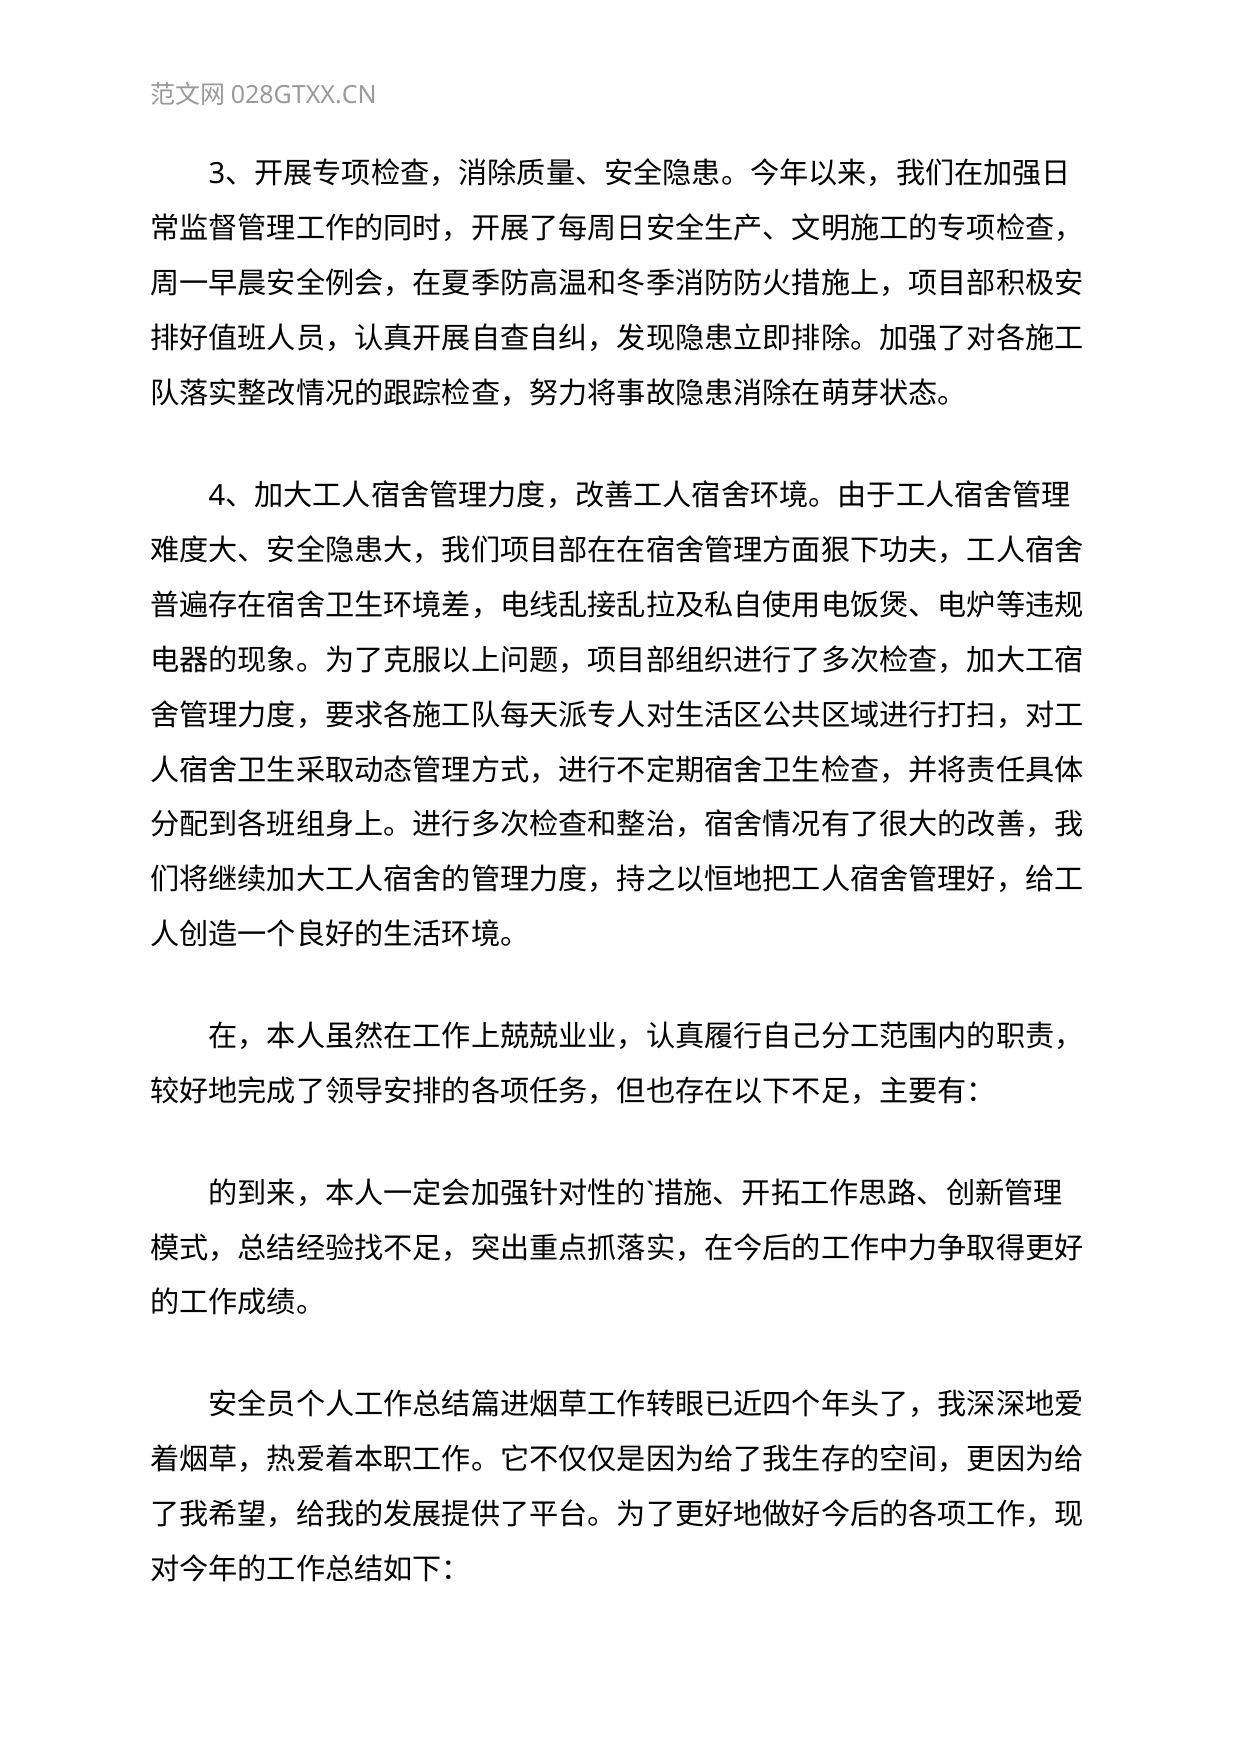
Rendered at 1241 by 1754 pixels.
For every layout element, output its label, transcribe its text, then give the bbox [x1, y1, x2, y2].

text 的到来，本人一定会加强针对性的`措施、开拓工作思路、创新管理模式，总结经验找不足，突出重点抓落实，在今后的工作中力争取得更好的工作成绩。 [150, 1169, 1090, 1321]
text 安全员个人工作总结篇进烟草工作转眼已近四个年头了，我深深地爱着烟草，热爱着本职工作。它不仅仅是因为给了我生存的空间，更因为给了我希望，给我的发展提供了平台。为了更好地做好今后的各项工作，现对今年的工作总结如下： [150, 1381, 1090, 1588]
text 3、开展专项检查，消除质量、安全隐患。今年以来，我们在加强日常监督管理工作的同时，开展了每周日安全生产、文明施工的专项检查，周一早晨安全例会，在夏季防高温和冬季消防防火措施上，项目部积极安排好值班人员，认真开展自查自纠，发现隐患立即排除。加强了对各施工队落实整改情况的跟踪检查，努力将事故隐患消除在萌芽状态。 [150, 150, 1090, 412]
text 4、加大工人宿舍管理力度，改善工人宿舍环境。由于工人宿舍管理难度大、安全隐患大，我们项目部在在宿舍管理方面狠下功夫，工人宿舍普遍存在宿舍卫生环境差，电线乱接乱拉及私自使用电饭煲、电炉等违规电器的现象。为了克服以上问题，项目部组织进行了多次检查，加大工宿舍管理力度，要求各施工队每天派专人对生活区公共区域进行打扫，对工人宿舍卫生采取动态管理方式，进行不定期宿舍卫生检查，并将责任具体分配到各班组身上。进行多次检查和整治，宿舍情况有了很大的改善，我们将继续加大工人宿舍的管理力度，持之以恒地把工人宿舍管理好，给工人创造一个良好的生活环境。 [150, 471, 1090, 953]
text 在，本人虽然在工作上兢兢业业，认真履行自己分工范围内的职责，较好地完成了领导安排的各项任务，但也存在以下不足，主要有： [150, 1012, 1090, 1110]
